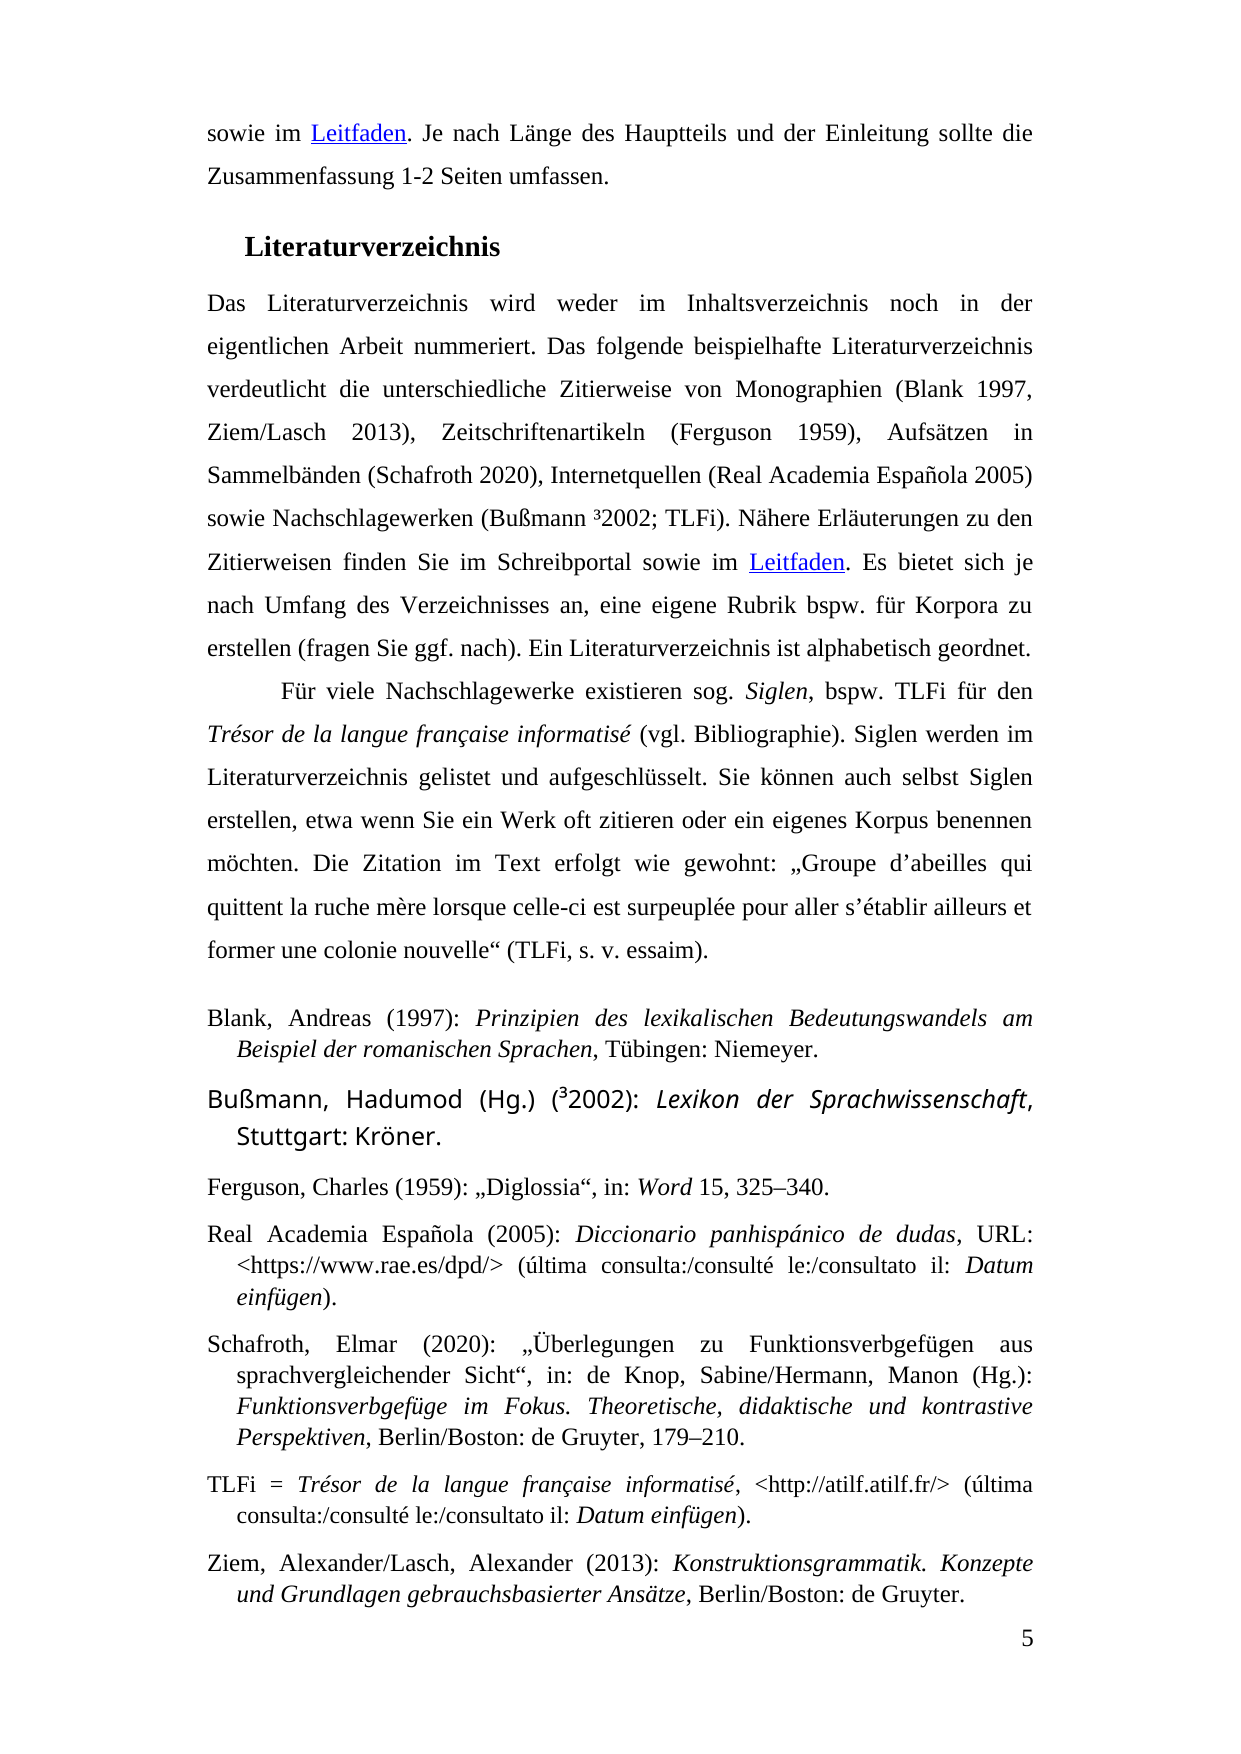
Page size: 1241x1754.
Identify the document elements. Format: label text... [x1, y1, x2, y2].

text Für viele Nachschlagewerke existieren sog. Siglen, bspw. TLFi für den Trésor de la langue française informatisé (vgl. Bibliographie). Siglen werden im Literaturverzeichnis gelistet und aufgeschlüsselt. Sie können auch selbst Siglen erstellen, etwa wenn Sie ein Werk oft zitieren oder ein eigenes Korpus benennen möchten. Die Zitation im Text erfolgt wie gewohnt: „Groupe d’abeilles qui quittent la ruche mère lorsque celle-ci est surpeuplée pour aller s’établir ailleurs et former une colonie nouvelle“ (TLFi, s. v. essaim). [207, 676, 1033, 963]
text Bußmann, Hadumod (Hg.) (³2002): Lexikon der Sprachwissenschaft, Stuttgart: Kröner. [207, 1082, 1033, 1152]
text Ziem, Alexander/Lasch, Alexander (2013): Konstruktionsgrammatik. Konzepte und Grundlagen gebrauchsbasierter Ansätze, Berlin/Boston: de Gruyter. [207, 1548, 1033, 1608]
list Literaturverzeichnis [244, 229, 1033, 263]
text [207, 118, 1033, 190]
text Ferguson, Charles (1959): „Diglossia“, in: Word 15, 325–340. [207, 1172, 1033, 1201]
text Blank, Andreas (1997): Prinzipien des lexikalischen Bedeutungswandels am Beispiel der romanischen Sprachen, Tübingen: Niemeyer. [207, 1003, 1033, 1063]
text Real Academia Española (2005): Diccionario panhispánico de dudas, URL: <https://www.rae.es/dpd/> (última consulta:/consulté le:/consultato il: Datum einfügen). [207, 1219, 1033, 1310]
text Schafroth, Elmar (2020): „Überlegungen zu Funktionsverbgefügen aus sprachvergleichender Sicht“, in: de Knop, Sabine/Hermann, Manon (Hg.): Funktionsverbgefüge im Fokus. Theoretische, didaktische und kontrastive Perspektiven, Berlin/Boston: de Gruyter, 179–210. [207, 1329, 1033, 1451]
text TLFi = Trésor de la langue française informatisé, <http://atilf.atilf.fr/> (última consulta:/consulté le:/consultato il: Datum einfügen). [207, 1470, 1033, 1529]
text Das Literaturverzeichnis wird weder im Inhaltsverzeichnis noch in der eigentlichen Arbeit nummeriert. Das folgende beispielhafte Literaturverzeichnis verdeutlicht die unterschiedliche Zitierweise von Monographien (Blank 1997, Ziem/Lasch 2013), Zeitschriftenartikeln (Ferguson 1959), Aufsätzen in Sammelbänden (Schafroth 2020), Internetquellen (Real Academia Española 2005) sowie Nachschlagewerken (Bußmann ³2002; TLFi). Nähere Erläuterungen zu den Zitierweisen finden Sie im Schreibportal sowie im Leitfaden. Es bietet sich je nach Umfang des Verzeichnisses an, eine eigene Rubrik bspw. für Korpora zu erstellen (fragen Sie ggf. nach). Ein Literaturverzeichnis ist alphabetisch geordnet. [207, 288, 1033, 662]
